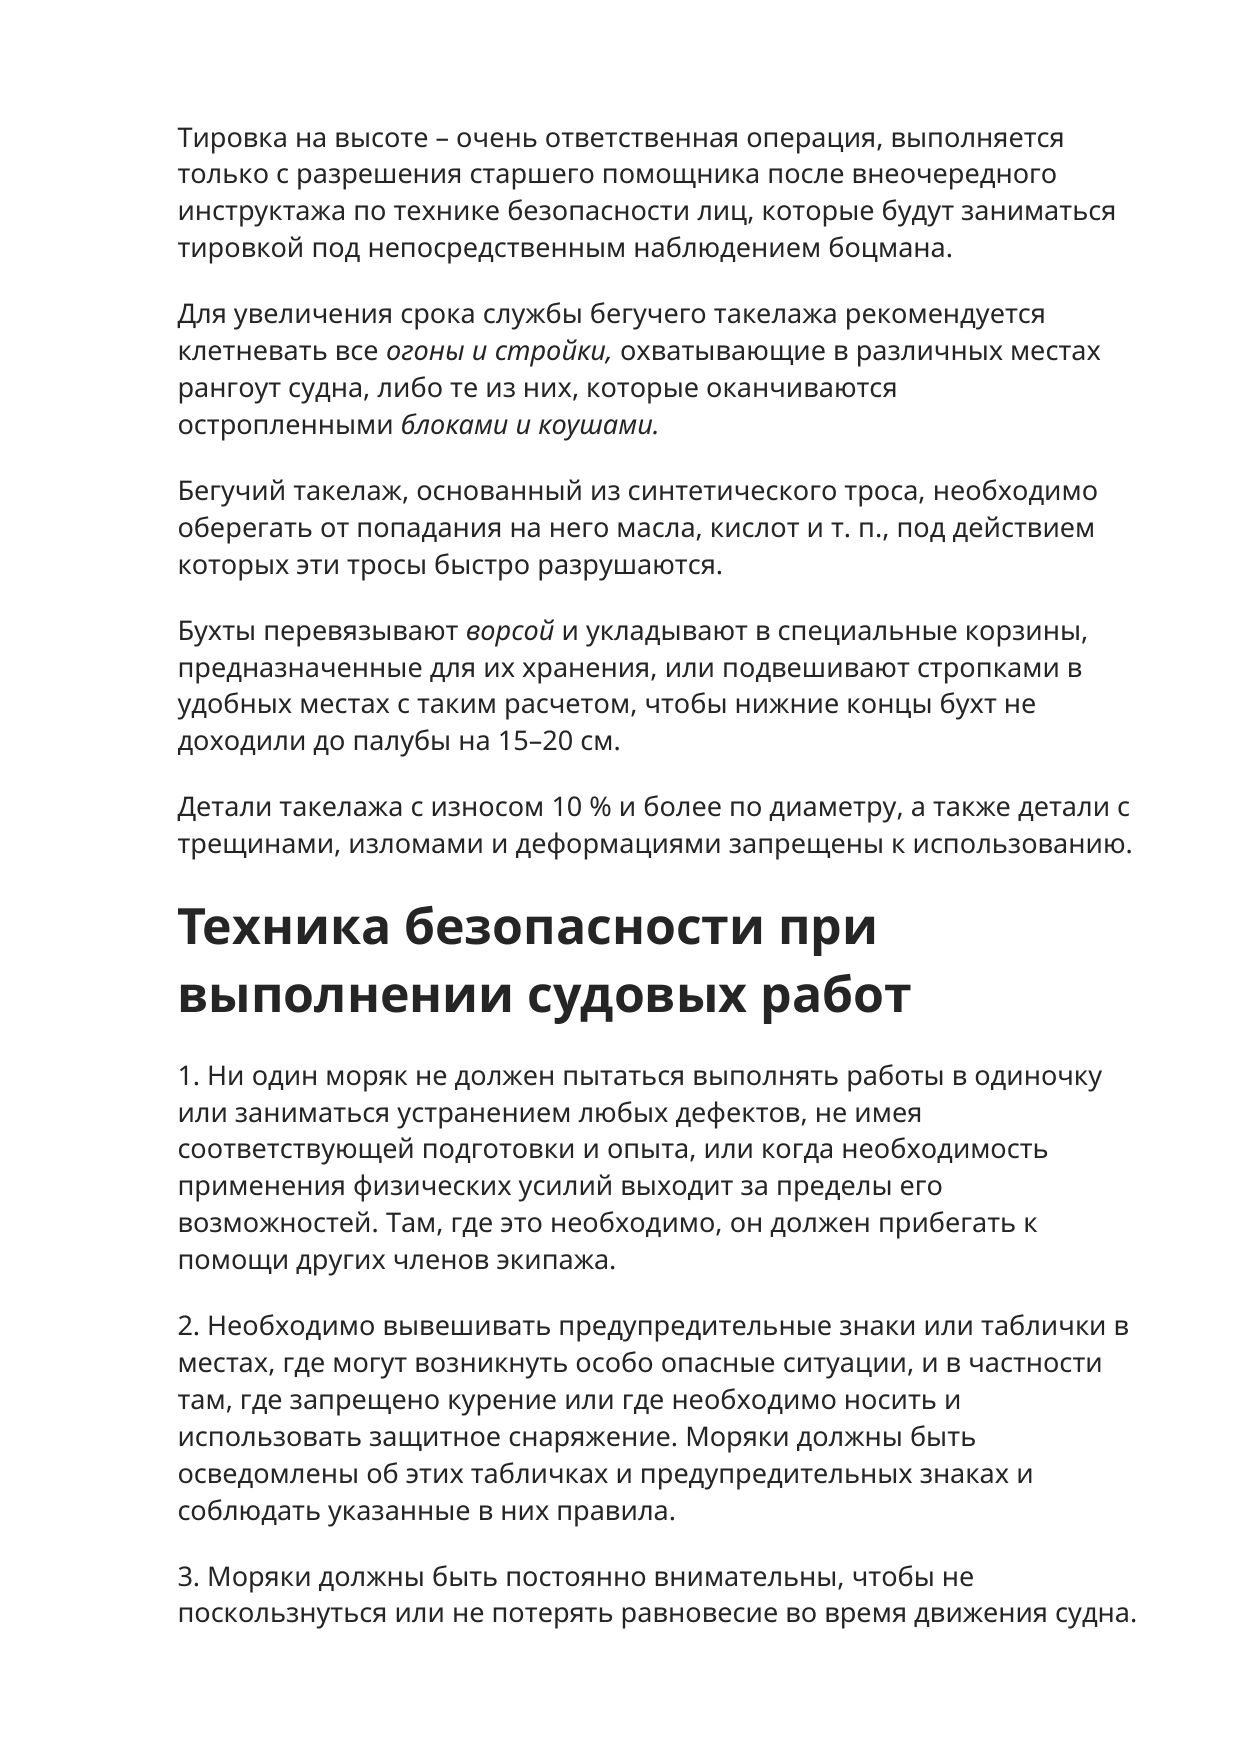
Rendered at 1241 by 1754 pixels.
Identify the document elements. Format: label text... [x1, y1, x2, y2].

text 1. Ни один моряк не должен пытаться выполнять работы в одиночку или заниматься устранением любых дефектов, не имея соответствующей подготовки и опыта, или когда необходимость применения физических усилий выходит за пределы его возможностей. Там, где это необходимо, он должен прибегать к помощи других членов экипажа. [177, 1056, 1152, 1277]
text Для увеличения срока службы бегучего такелажа рекомендуется клетневать все огоны и стройки, охватывающие в различных местах рангоут судна, либо те из них, которые оканчиваются остропленными блоками и коушами. [177, 295, 1152, 442]
text 2. Необходимо вывешивать предупредительные знаки или таблички в местах, где могут возникнуть особо опасные ситуации, и в частности там, где запрещено курение или где необходимо носить и использовать защитное снаряжение. Моряки должны быть осведомлены об этих табличках и предупредительных знаках и соблюдать указанные в них правила. [177, 1307, 1152, 1528]
text Детали такелажа с износом 10 % и более по диаметру, а также детали с трещинами, изломами и деформациями запрещены к использованию. [177, 788, 1152, 862]
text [177, 1557, 1152, 1631]
text Тировка на высоте – очень ответственная операция, выполняется только с разрешения старшего помощника после внеочередного инструктажа по технике безопасности лиц, которые будут заниматься тировкой под непосредственным наблюдением боцмана. [177, 118, 1152, 266]
text Бухты перевязывают ворсой и укладывают в специальные корзины, предназначенные для их хранения, или подвешивают стропками в удобных местах с таким расчетом, чтобы нижние концы бухт не доходили до палубы на 15–20 см. [177, 611, 1152, 759]
subtitle Техника безопасности при выполнении судовых работ [177, 891, 1152, 1027]
text Бегучий такелаж, основанный из синтетического троса, необходимо оберегать от попадания на него масла, кислот и т. п., под действием которых эти тросы быстро разрушаются. [177, 471, 1152, 582]
